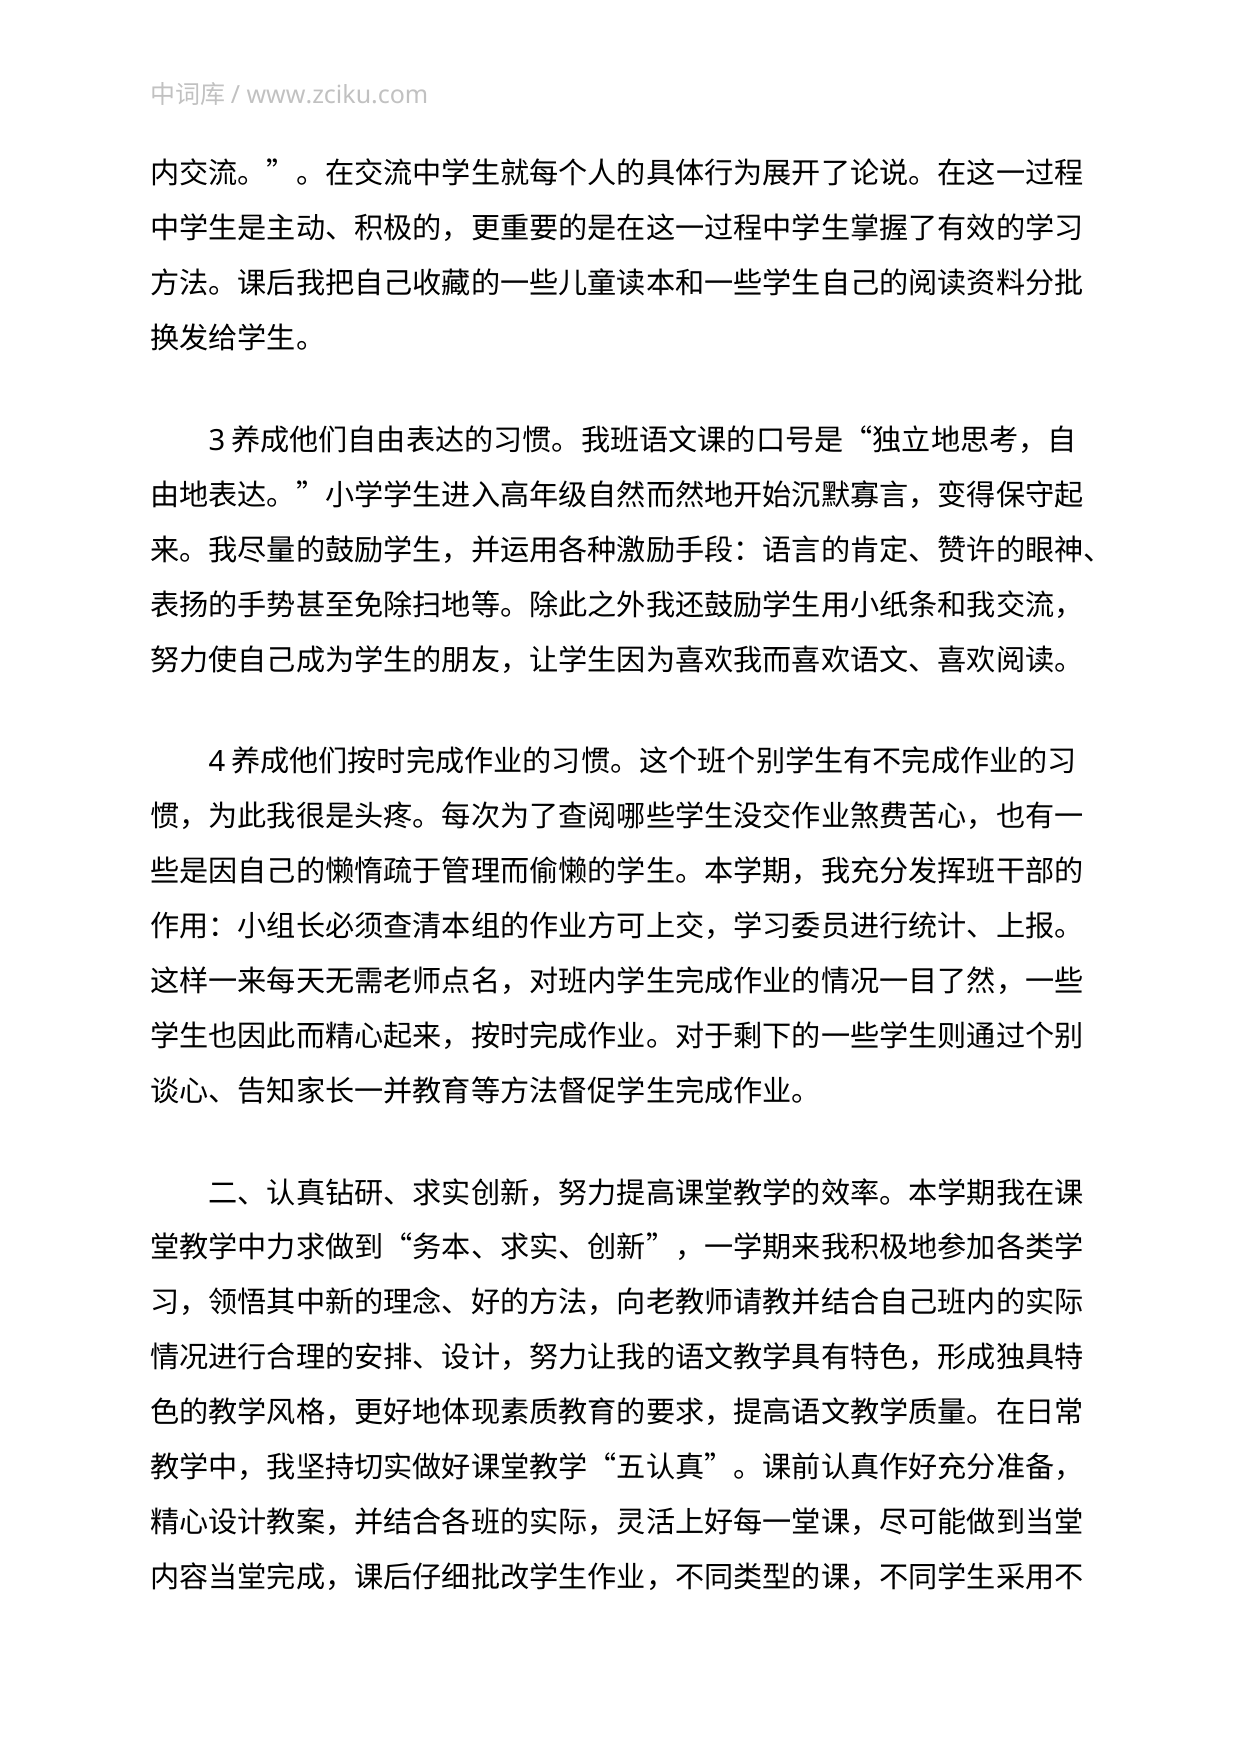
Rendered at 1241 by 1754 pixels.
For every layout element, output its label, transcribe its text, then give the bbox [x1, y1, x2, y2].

text 3养成他们自由表达的习惯。我班语文课的口号是“独立地思考，自由地表达。”小学学生进入高年级自然而然地开始沉默寡言，变得保守起来。我尽量的鼓励学生，并运用各种激励手段：语言的肯定、赞许的眼神、表扬的手势甚至免除扫地等。除此之外我还鼓励学生用小纸条和我交流，努力使自己成为学生的朋友，让学生因为喜欢我而喜欢语文、喜欢阅读。 [150, 416, 1090, 678]
text 4养成他们按时完成作业的习惯。这个班个别学生有不完成作业的习惯，为此我很是头疼。每次为了查阅哪些学生没交作业煞费苦心，也有一些是因自己的懒惰疏于管理而偷懒的学生。本学期，我充分发挥班干部的作用：小组长必须查清本组的作业方可上交，学习委员进行统计、上报。这样一来每天无需老师点名，对班内学生完成作业的情况一目了然，一些学生也因此而精心起来，按时完成作业。对于剩下的一些学生则通过个别谈心、告知家长一并教育等方法督促学生完成作业。 [150, 738, 1090, 1110]
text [150, 1169, 1090, 1596]
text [150, 150, 1090, 357]
